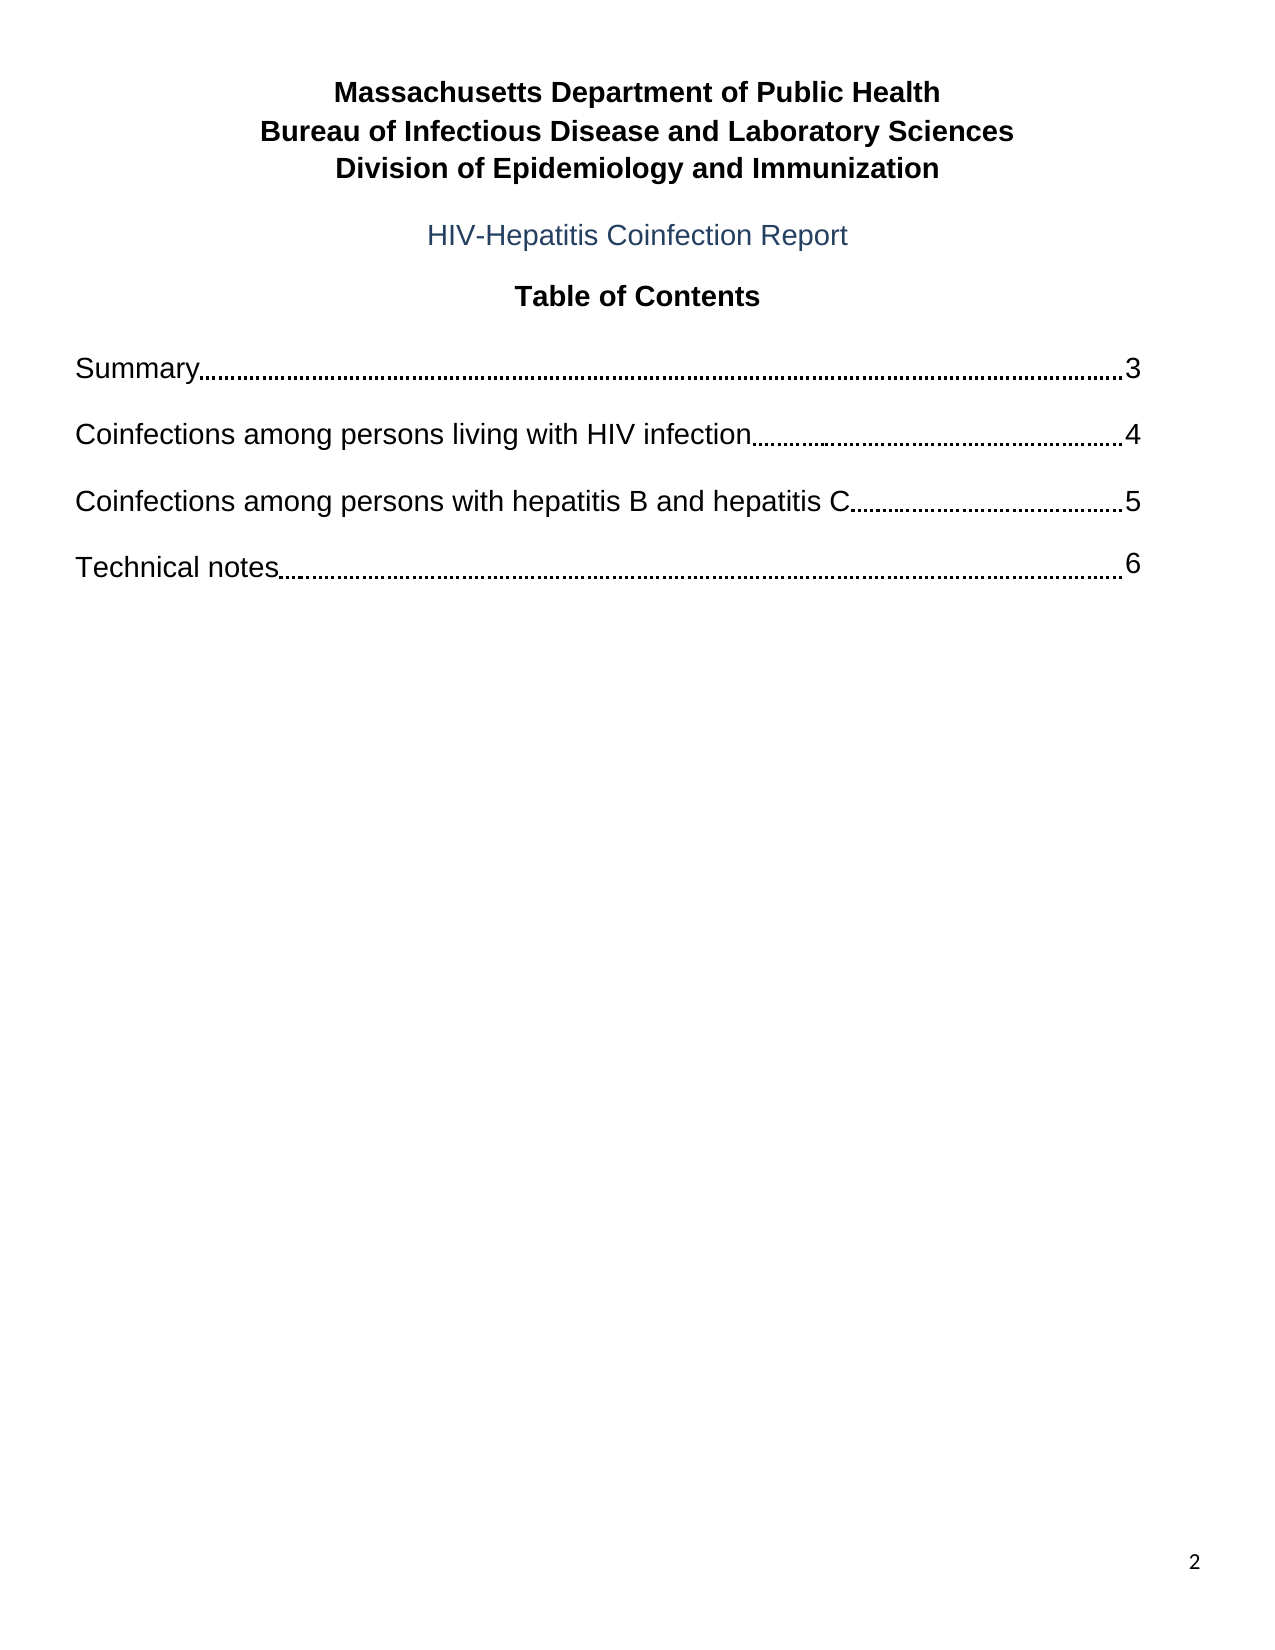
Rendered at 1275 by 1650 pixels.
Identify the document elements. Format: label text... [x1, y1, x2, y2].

text Division of Epidemiology and Immunization [75, 152, 1200, 186]
subtitle Bureau of Infectious Disease and Laboratory Sciences [75, 113, 1200, 147]
text Technical notes 6 [75, 546, 1200, 583]
text Coinfections among persons with hepatitis B and hepatitis C 5 [75, 480, 1200, 517]
text Coinfections among persons living with HIV infection 4 [75, 413, 1200, 451]
text Table of Contents [75, 279, 1200, 313]
subtitle HIV-Hepatitis Coinfection Report [75, 219, 1200, 252]
text Summary 3 [75, 347, 1200, 384]
subtitle Massachusetts Department of Public Health [75, 75, 1200, 108]
